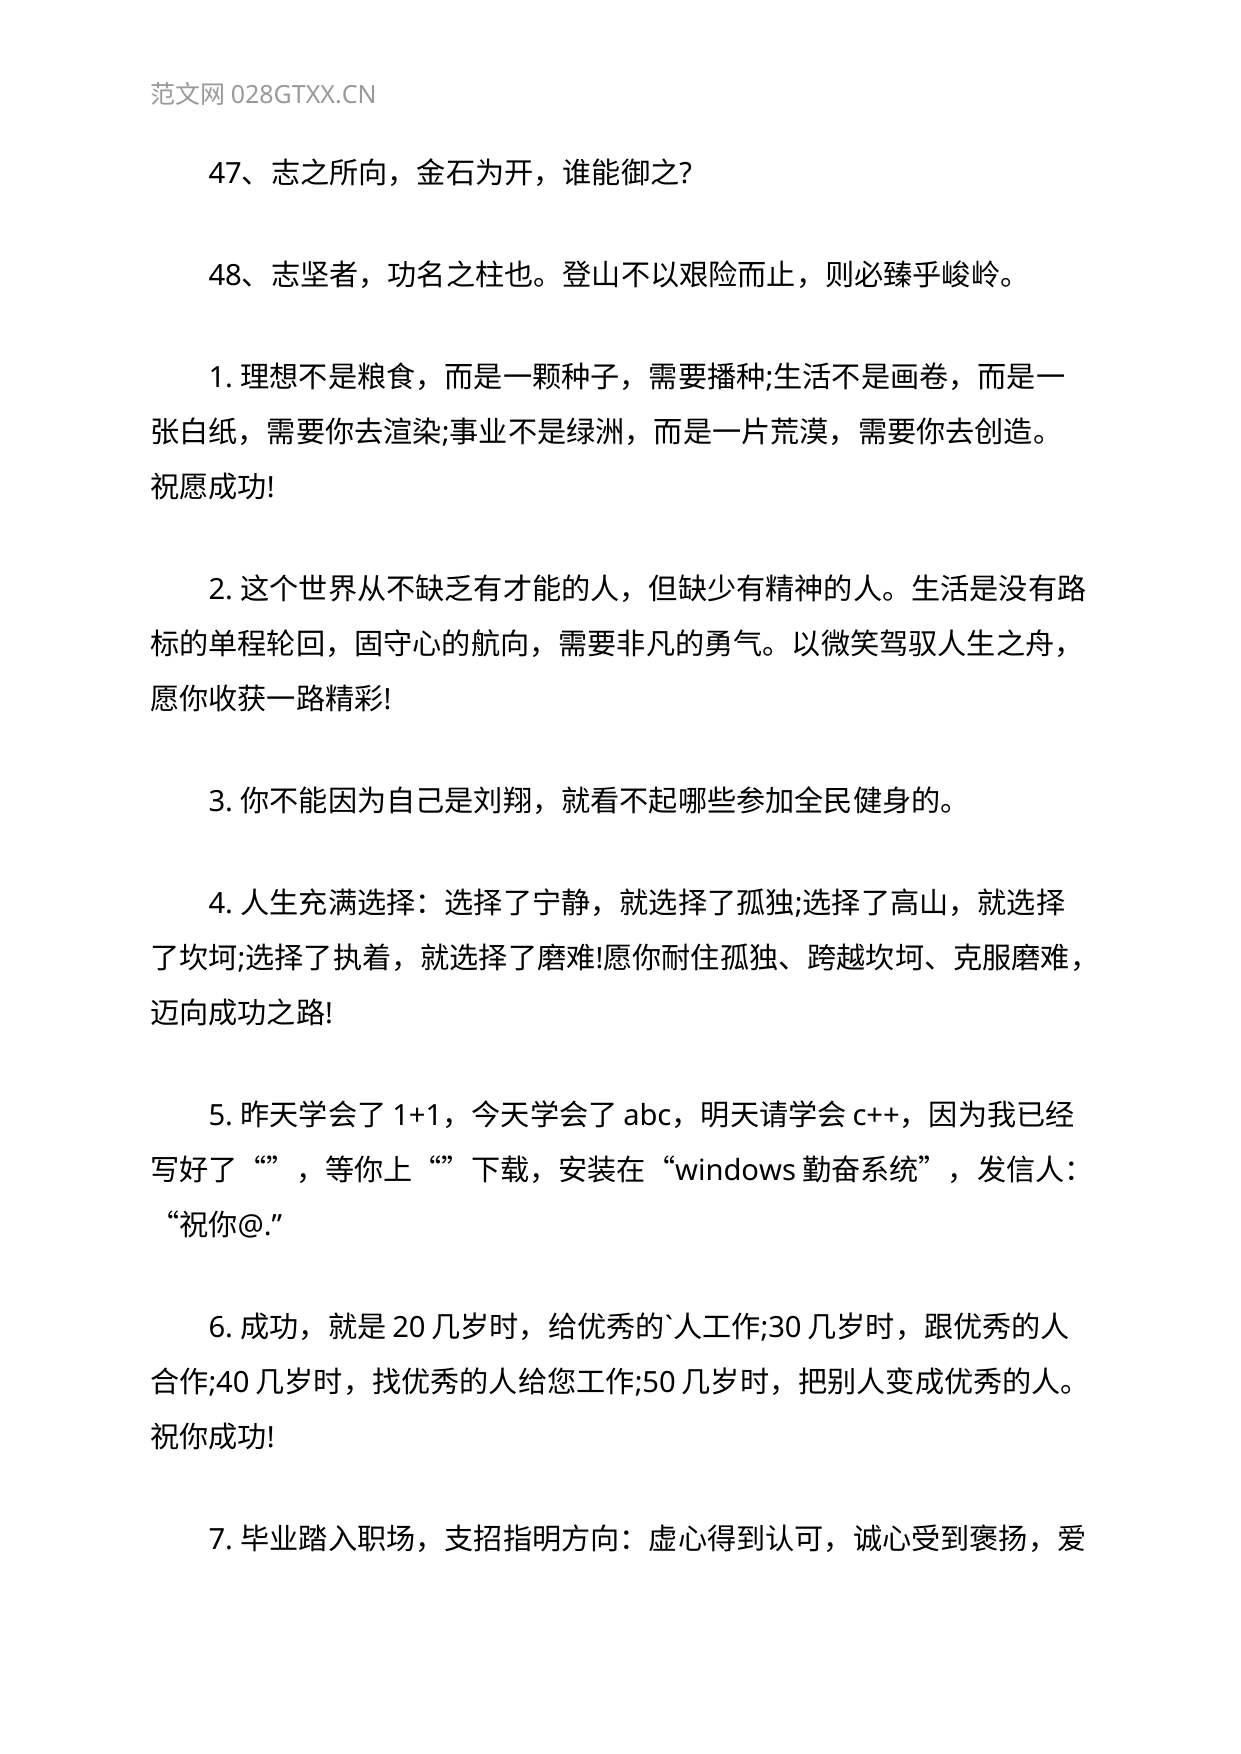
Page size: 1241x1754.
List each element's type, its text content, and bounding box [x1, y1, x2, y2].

text 5. 昨天学会了1+1，今天学会了abc，明天请学会c++，因为我已经写好了“”，等你上“”下载，安装在“windows勤奋系统”，发信人：“祝你@.” [150, 1092, 1090, 1244]
text 4. 人生充满选择：选择了宁静，就选择了孤独;选择了高山，就选择了坎坷;选择了执着，就选择了磨难!愿你耐住孤独、跨越坎坷、克服磨难，迈向成功之路! [150, 880, 1090, 1032]
text 48、志坚者，功名之柱也。登山不以艰险而止，则必臻乎峻岭。 [150, 252, 1090, 294]
text 3. 你不能因为自己是刘翔，就看不起哪些参加全民健身的。 [150, 778, 1090, 820]
text 2. 这个世界从不缺乏有才能的人，但缺少有精神的人。生活是没有路标的单程轮回，固守心的航向，需要非凡的勇气。以微笑驾驭人生之舟，愿你收获一路精彩! [150, 566, 1090, 718]
text 6. 成功，就是20几岁时，给优秀的`人工作;30几岁时，跟优秀的人合作;40几岁时，找优秀的人给您工作;50几岁时，把别人变成优秀的人。祝你成功! [150, 1304, 1090, 1456]
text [150, 1516, 1090, 1558]
text 47、志之所向，金石为开，谁能御之? [150, 150, 1090, 192]
text 1. 理想不是粮食，而是一颗种子，需要播种;生活不是画卷，而是一张白纸，需要你去渲染;事业不是绿洲，而是一片荒漠，需要你去创造。祝愿成功! [150, 354, 1090, 506]
